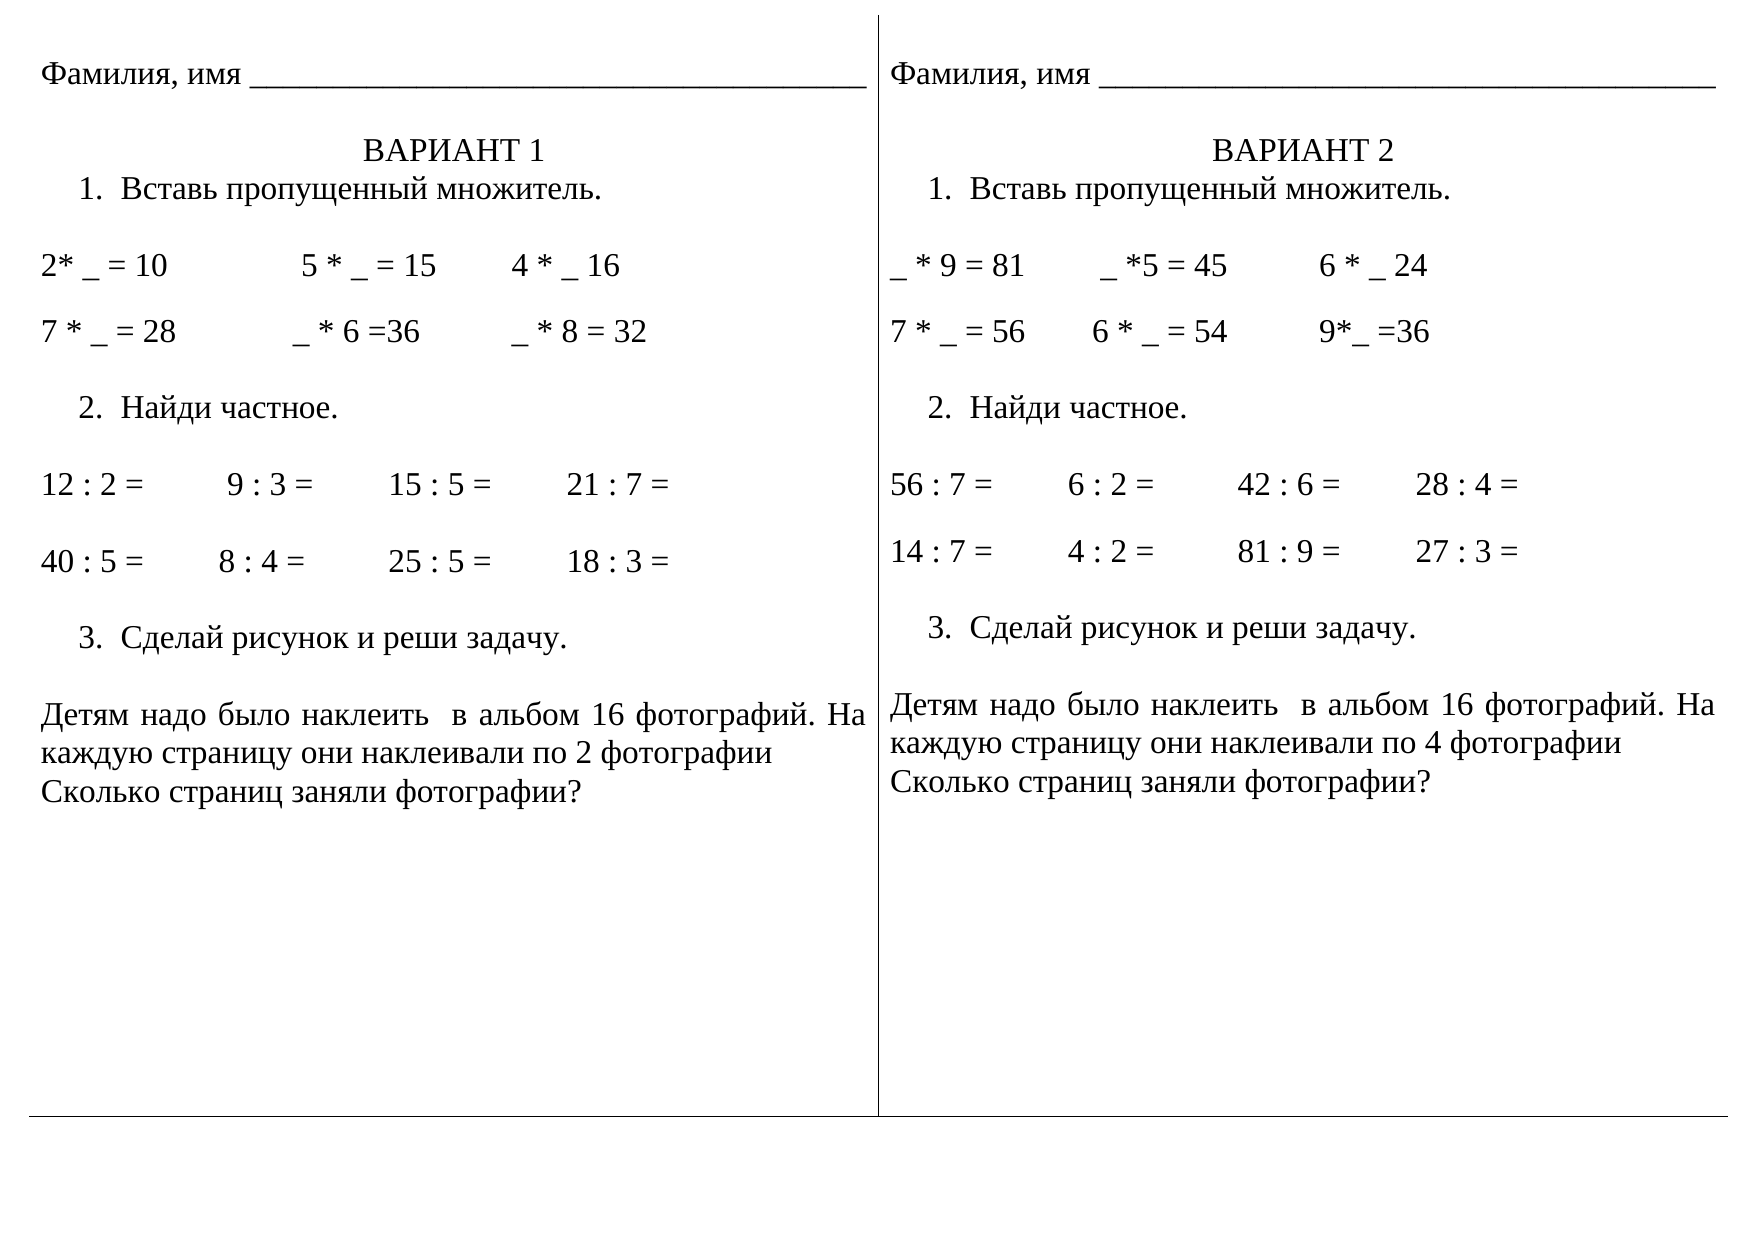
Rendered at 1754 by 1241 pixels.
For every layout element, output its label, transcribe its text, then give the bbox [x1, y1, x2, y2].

table_header Фамилия, имя _____________________________________ ВАРИАНТ 2 Вставь пропущенный множитель. _ * 9 = 81 _ *5 = 45 6 * _ 24 7 * _ = 56 6 * _ = 54 9*_ =36 Найди частное. 56 : 7 = 6 : 2 = 42 : 6 = 28 : 4 = 14 : 7 = 4 : 2 = 81 : 9 = 27 : 3 = Сделай рисунок и реши задачу. Детям надо было наклеить в альбом 16 фотографий. На каждую страницу они наклеивали по 4 фотографии Сколько страниц заняли фотографии? [879, 15, 1727, 1116]
table_header Фамилия, имя _____________________________________ ВАРИАНТ 1 Вставь пропущенный множитель. 2* _ = 10 5 * _ = 15 4 * _ 16 7 * _ = 28 _ * 6 =36 _ * 8 = 32 Найди частное. 12 : 2 = 9 : 3 = 15 : 5 = 21 : 7 = 40 : 5 = 8 : 4 = 25 : 5 = 18 : 3 = Сделай рисунок и реши задачу. Детям надо было наклеить в альбом 16 фотографий. На каждую страницу они наклеивали по 2 фотографии Сколько страниц заняли фотографии? [29, 15, 878, 1116]
